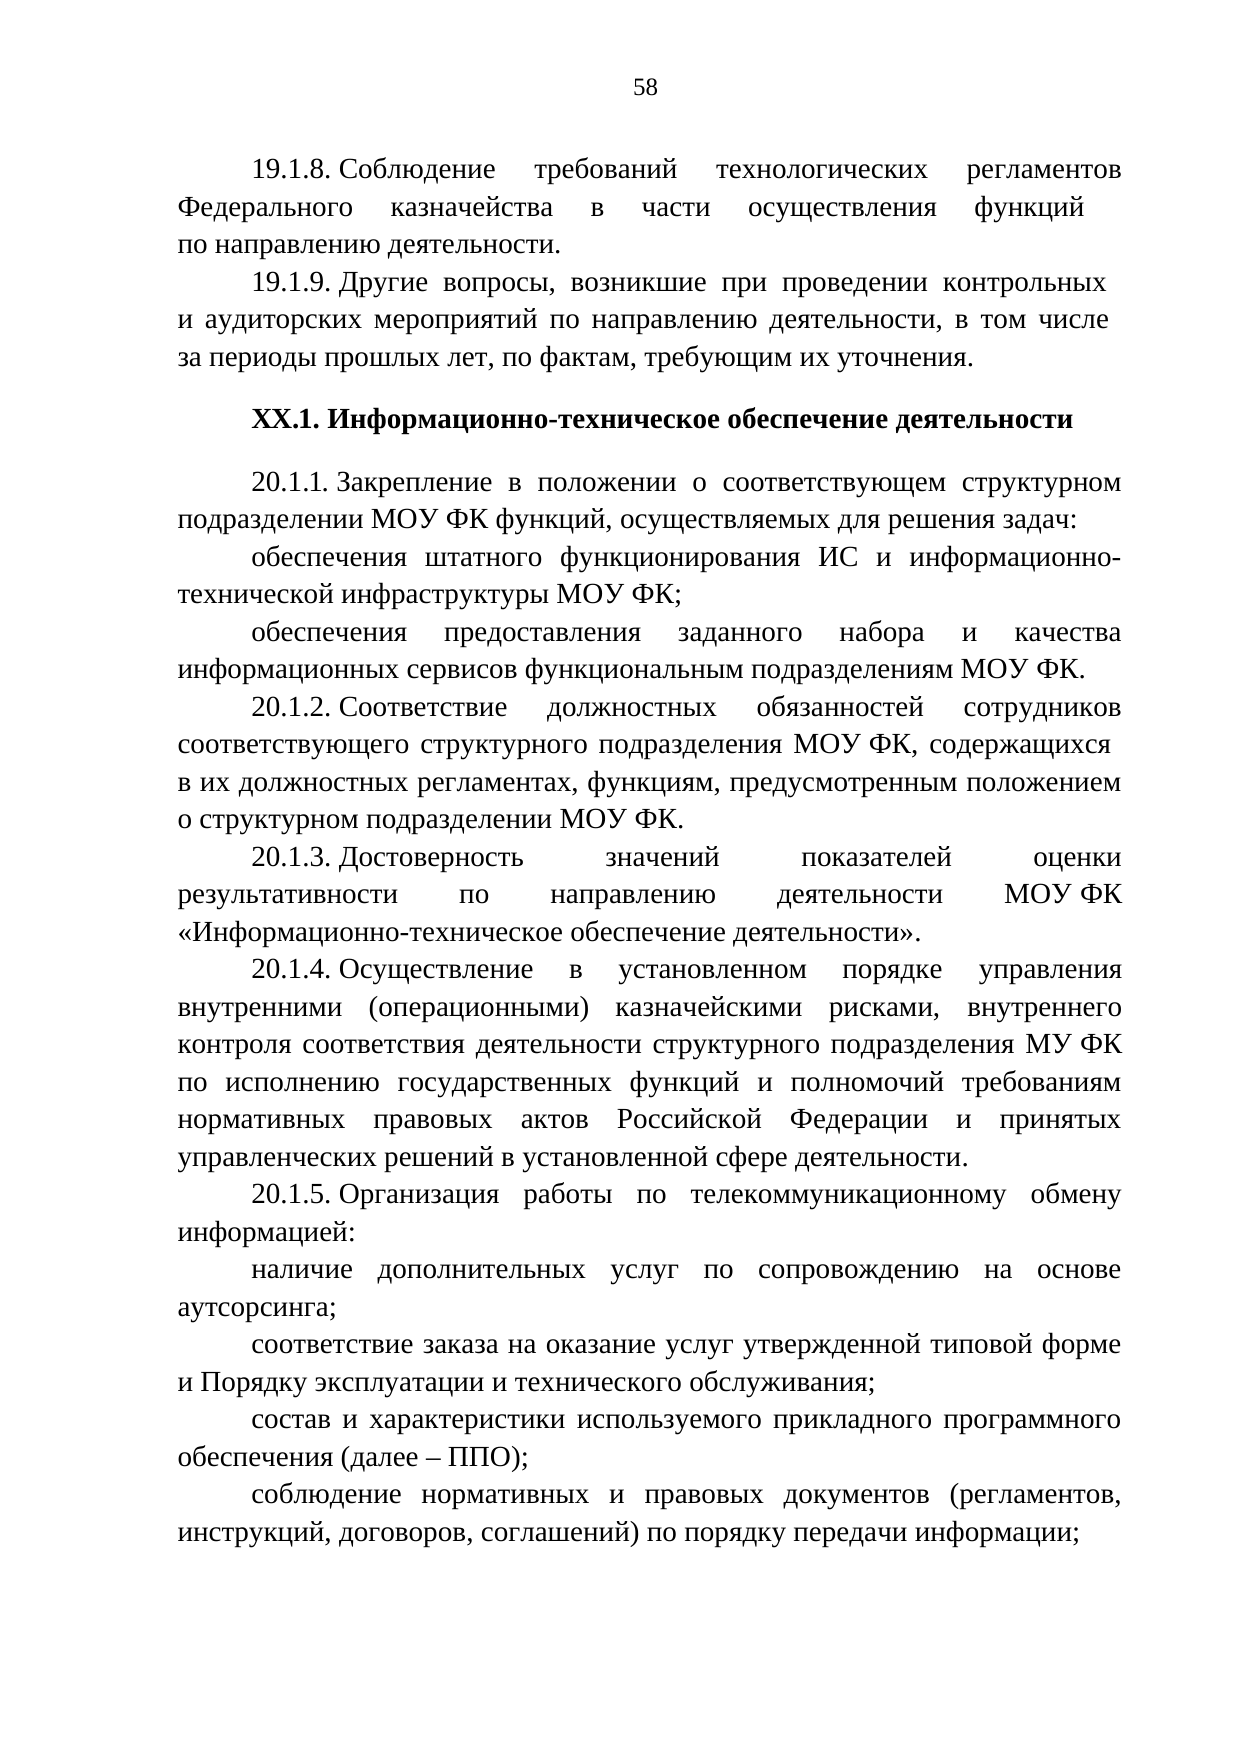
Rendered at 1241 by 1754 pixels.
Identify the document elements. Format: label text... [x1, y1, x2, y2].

text 20.1.4. Осуществление в установленном порядке управления внутренними (операционными) казначейскими рисками, внутреннего контроля соответствия деятельности структурного подразделения МУ ФК по исполнению государственных функций и полномочий требованиям нормативных правовых актов Российской Федерации и принятых управленческих решений в установленной сфере деятельности. [177, 948, 1122, 1173]
text обеспечения предоставления заданного набора и качества информационных сервисов функциональным подразделениям МОУ ФК. [177, 610, 1122, 685]
text 20.1.2. Соответствие должностных обязанностей сотрудников соответствующего структурного подразделения МОУ ФК, содержащихся в их должностных регламентах, функциям, предусмотренным положением о структурном подразделении МОУ ФК. [177, 685, 1122, 835]
text соблюдение нормативных и правовых документов (регламентов, инструкций, договоров, соглашений) по порядку передачи информации; [177, 1473, 1122, 1548]
text 20.1.3. Достоверность значений показателей оценки результативности по направлению деятельности МОУ ФК «Информационно-техническое обеспечение деятельности». [177, 835, 1122, 948]
text состав и характеристики используемого прикладного программного обеспечения (далее – ППО); [177, 1398, 1122, 1473]
text соответствие заказа на оказание услуг утвержденной типовой форме и Порядку эксплуатации и технического обслуживания; [177, 1323, 1122, 1398]
text XX.1. Информационно-техническое обеспечение деятельности [177, 398, 1122, 435]
text 19.1.8. Соблюдение требований технологических регламентов Федерального казначейства в части осуществления функций по направлению деятельности. [177, 148, 1122, 260]
text наличие дополнительных услуг по сопровождению на основе аутсорсинга; [177, 1248, 1122, 1323]
text 19.1.9. Другие вопросы, возникшие при проведении контрольных и аудиторских мероприятий по направлению деятельности, в том числе за периоды прошлых лет, по фактам, требующим их уточнения. [177, 260, 1122, 373]
text обеспечения штатного функционирования ИС и информационно-технической инфраструктуры МОУ ФК; [177, 535, 1122, 610]
text 20.1.1. Закрепление в положении о соответствующем структурном подразделении МОУ ФК функций, осуществляемых для решения задач: [177, 460, 1122, 535]
text 20.1.5. Организация работы по телекоммуникационному обмену информацией: [177, 1173, 1122, 1248]
